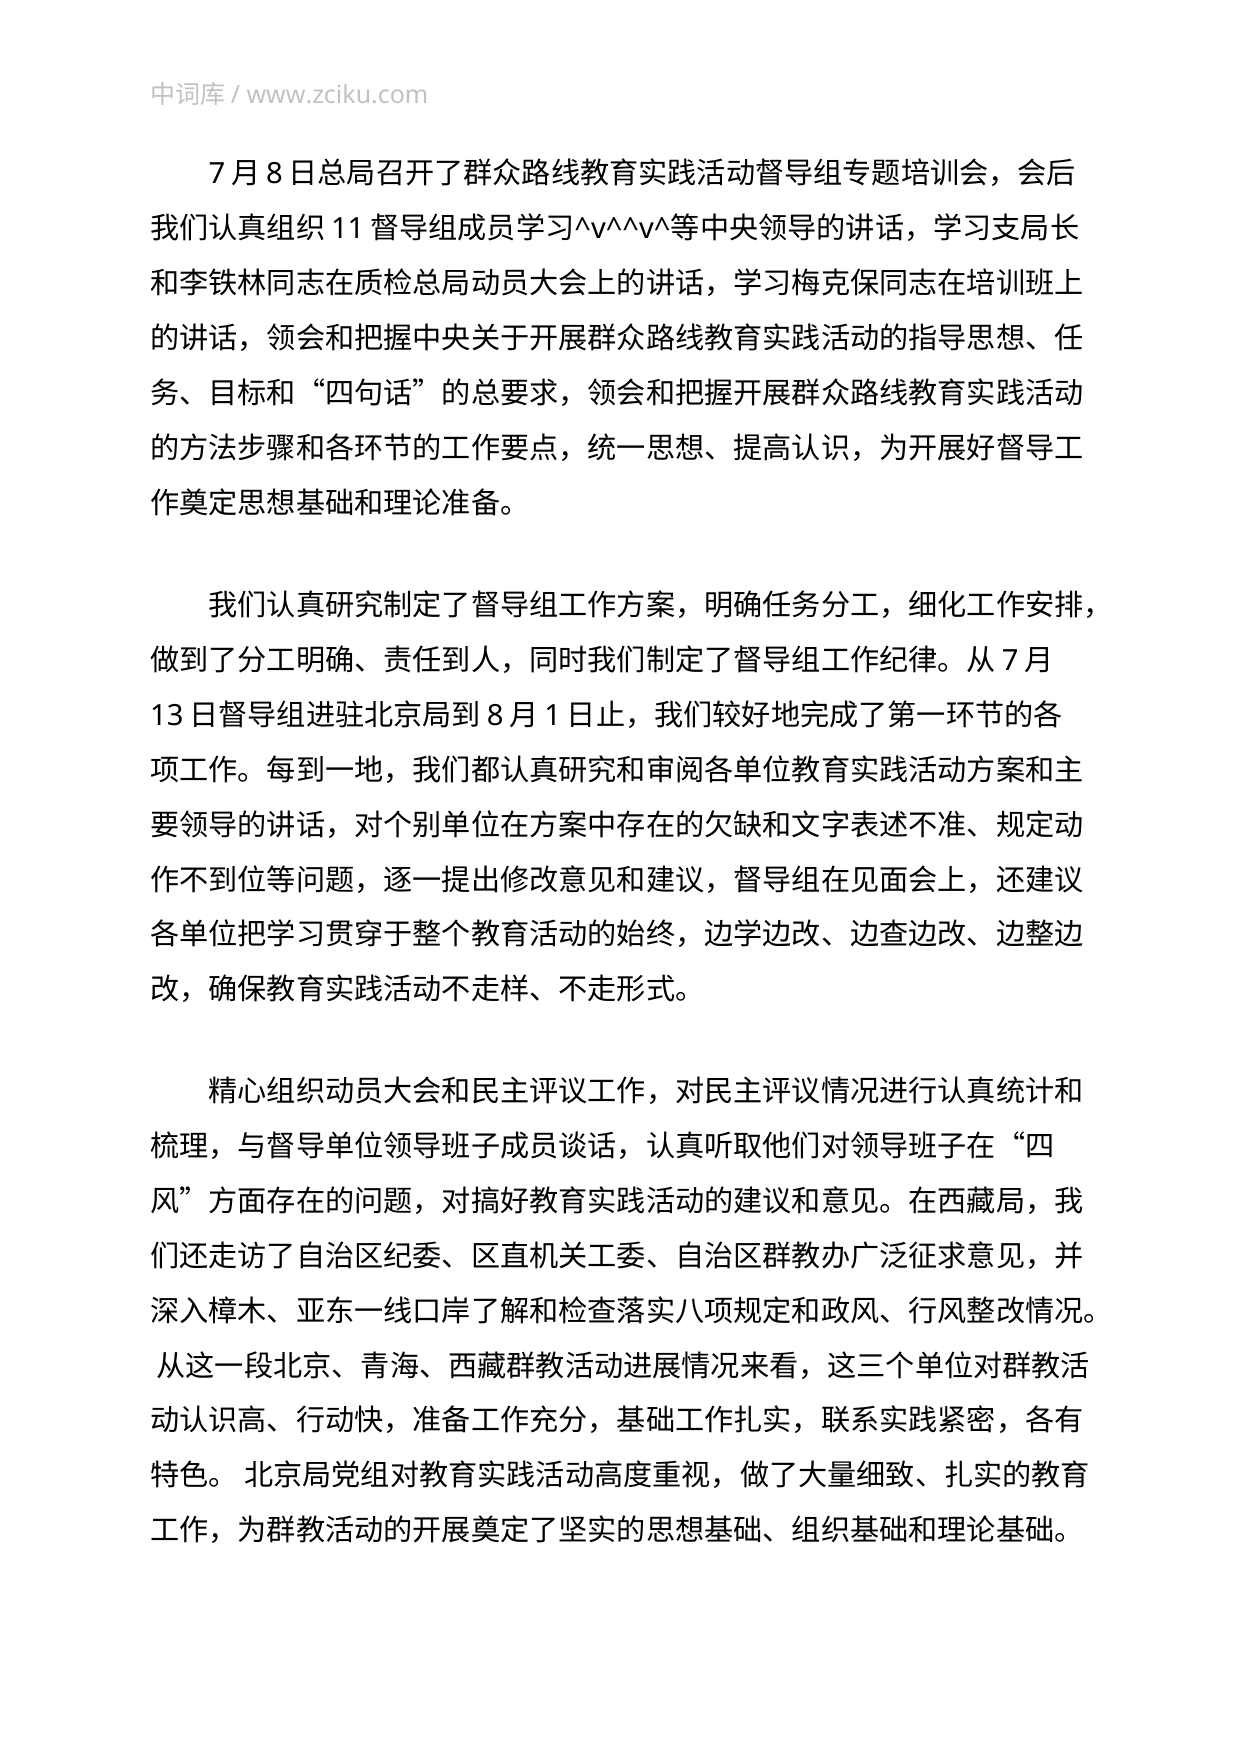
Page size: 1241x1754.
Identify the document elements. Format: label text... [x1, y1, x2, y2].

text 我们认真研究制定了督导组工作方案，明确任务分工，细化工作安排，做到了分工明确、责任到人，同时我们制定了督导组工作纪律。从7月13日督导组进驻北京局到8月1日止，我们较好地完成了第一环节的各项工作。每到一地，我们都认真研究和审阅各单位教育实践活动方案和主要领导的讲话，对个别单位在方案中存在的欠缺和文字表述不准、规定动作不到位等问题，逐一提出修改意见和建议，督导组在见面会上，还建议各单位把学习贯穿于整个教育活动的始终，边学边改、边查边改、边整边改，确保教育实践活动不走样、不走形式。 [150, 581, 1090, 1008]
text 7月8日总局召开了群众路线教育实践活动督导组专题培训会，会后我们认真组织11督导组成员学习^v^^v^等中央领导的讲话，学习支局长和李铁林同志在质检总局动员大会上的讲话，学习梅克保同志在培训班上的讲话，领会和把握中央关于开展群众路线教育实践活动的指导思想、任务、目标和“四句话”的总要求，领会和把握开展群众路线教育实践活动的方法步骤和各环节的工作要点，统一思想、提高认识，为开展好督导工作奠定思想基础和理论准备。 [150, 150, 1090, 522]
text 精心组织动员大会和民主评议工作，对民主评议情况进行认真统计和梳理，与督导单位领导班子成员谈话，认真听取他们对领导班子在“四风”方面存在的问题，对搞好教育实践活动的建议和意见。在西藏局，我们还走访了自治区纪委、区直机关工委、自治区群教办广泛征求意见，并深入樟木、亚东一线口岸了解和检查落实八项规定和政风、行风整改情况。 从这一段北京、青海、西藏群教活动进展情况来看，这三个单位对群教活动认识高、行动快，准备工作充分，基础工作扎实，联系实践紧密，各有特色。 北京局党组对教育实践活动高度重视，做了大量细致、扎实的教育工作，为群教活动的开展奠定了坚实的思想基础、组织基础和理论基础。 [150, 1068, 1090, 1549]
